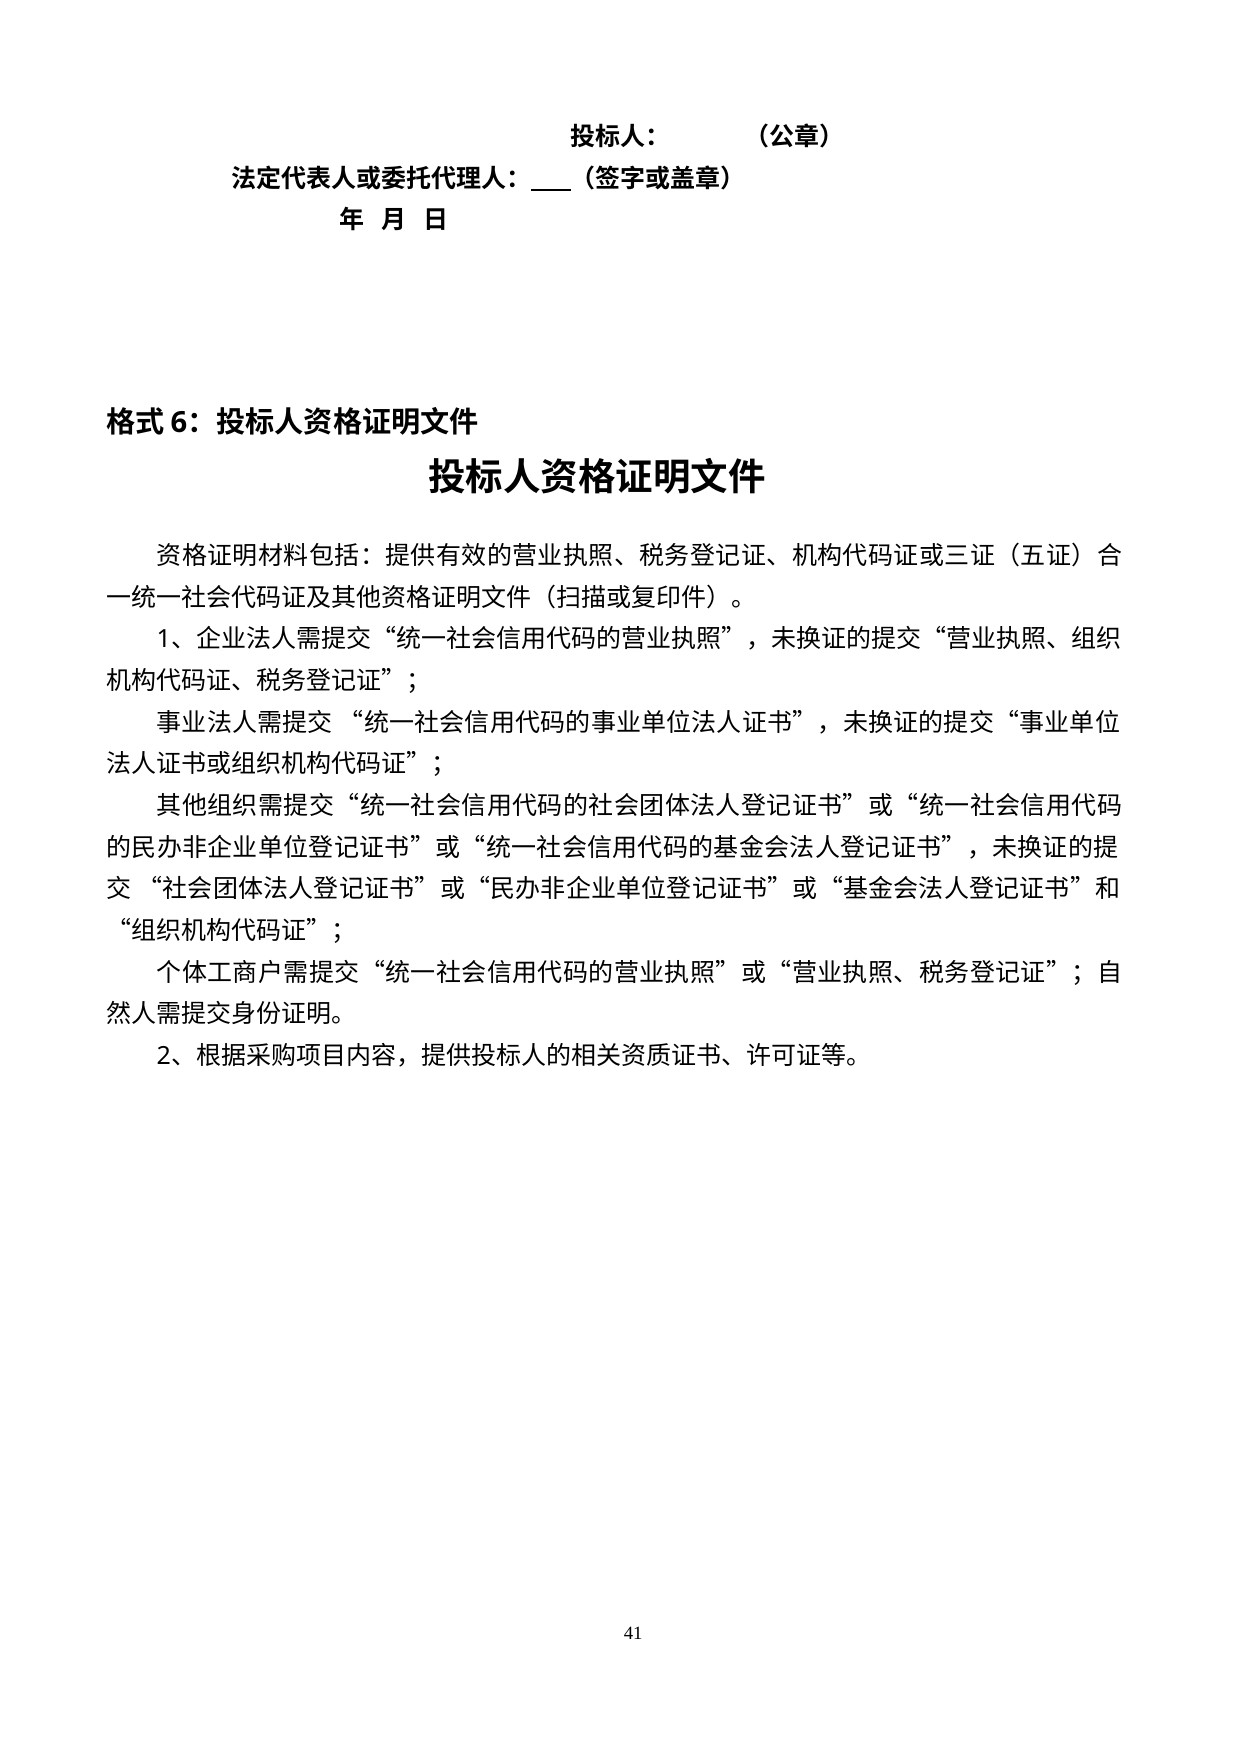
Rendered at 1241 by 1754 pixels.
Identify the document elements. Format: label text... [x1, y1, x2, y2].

text 投标人资格证明文件 [106, 447, 1122, 501]
text 投标人： （公章） [106, 112, 1122, 154]
text 其他组织需提交“统一社会信用代码的社会团体法人登记证书”或“统一社会信用代码的民办非企业单位登记证书”或“统一社会信用代码的基金会法人登记证书”，未换证的提交 “社会团体法人登记证书”或“民办非企业单位登记证书”或“基金会法人登记证书”和“组织机构代码证”； [106, 781, 1122, 948]
text 年 月 日 [106, 196, 1122, 237]
text 个体工商户需提交“统一社会信用代码的营业执照”或“营业执照、税务登记证”；自然人需提交身份证明。 [106, 948, 1122, 1031]
title 格式6：投标人资格证明文件 [106, 398, 1122, 441]
text 资格证明材料包括：提供有效的营业执照、税务登记证、机构代码证或三证（五证）合一统一社会代码证及其他资格证明文件（扫描或复印件）。 [106, 531, 1122, 614]
text 2、根据采购项目内容，提供投标人的相关资质证书、许可证等。 [106, 1031, 1122, 1073]
text 事业法人需提交 “统一社会信用代码的事业单位法人证书”，未换证的提交“事业单位法人证书或组织机构代码证”； [106, 698, 1122, 781]
text 1、企业法人需提交“统一社会信用代码的营业执照”，未换证的提交“营业执照、组织机构代码证、税务登记证”； [106, 614, 1122, 698]
text 法定代表人或委托代理人： （签字或盖章） [106, 154, 1122, 196]
